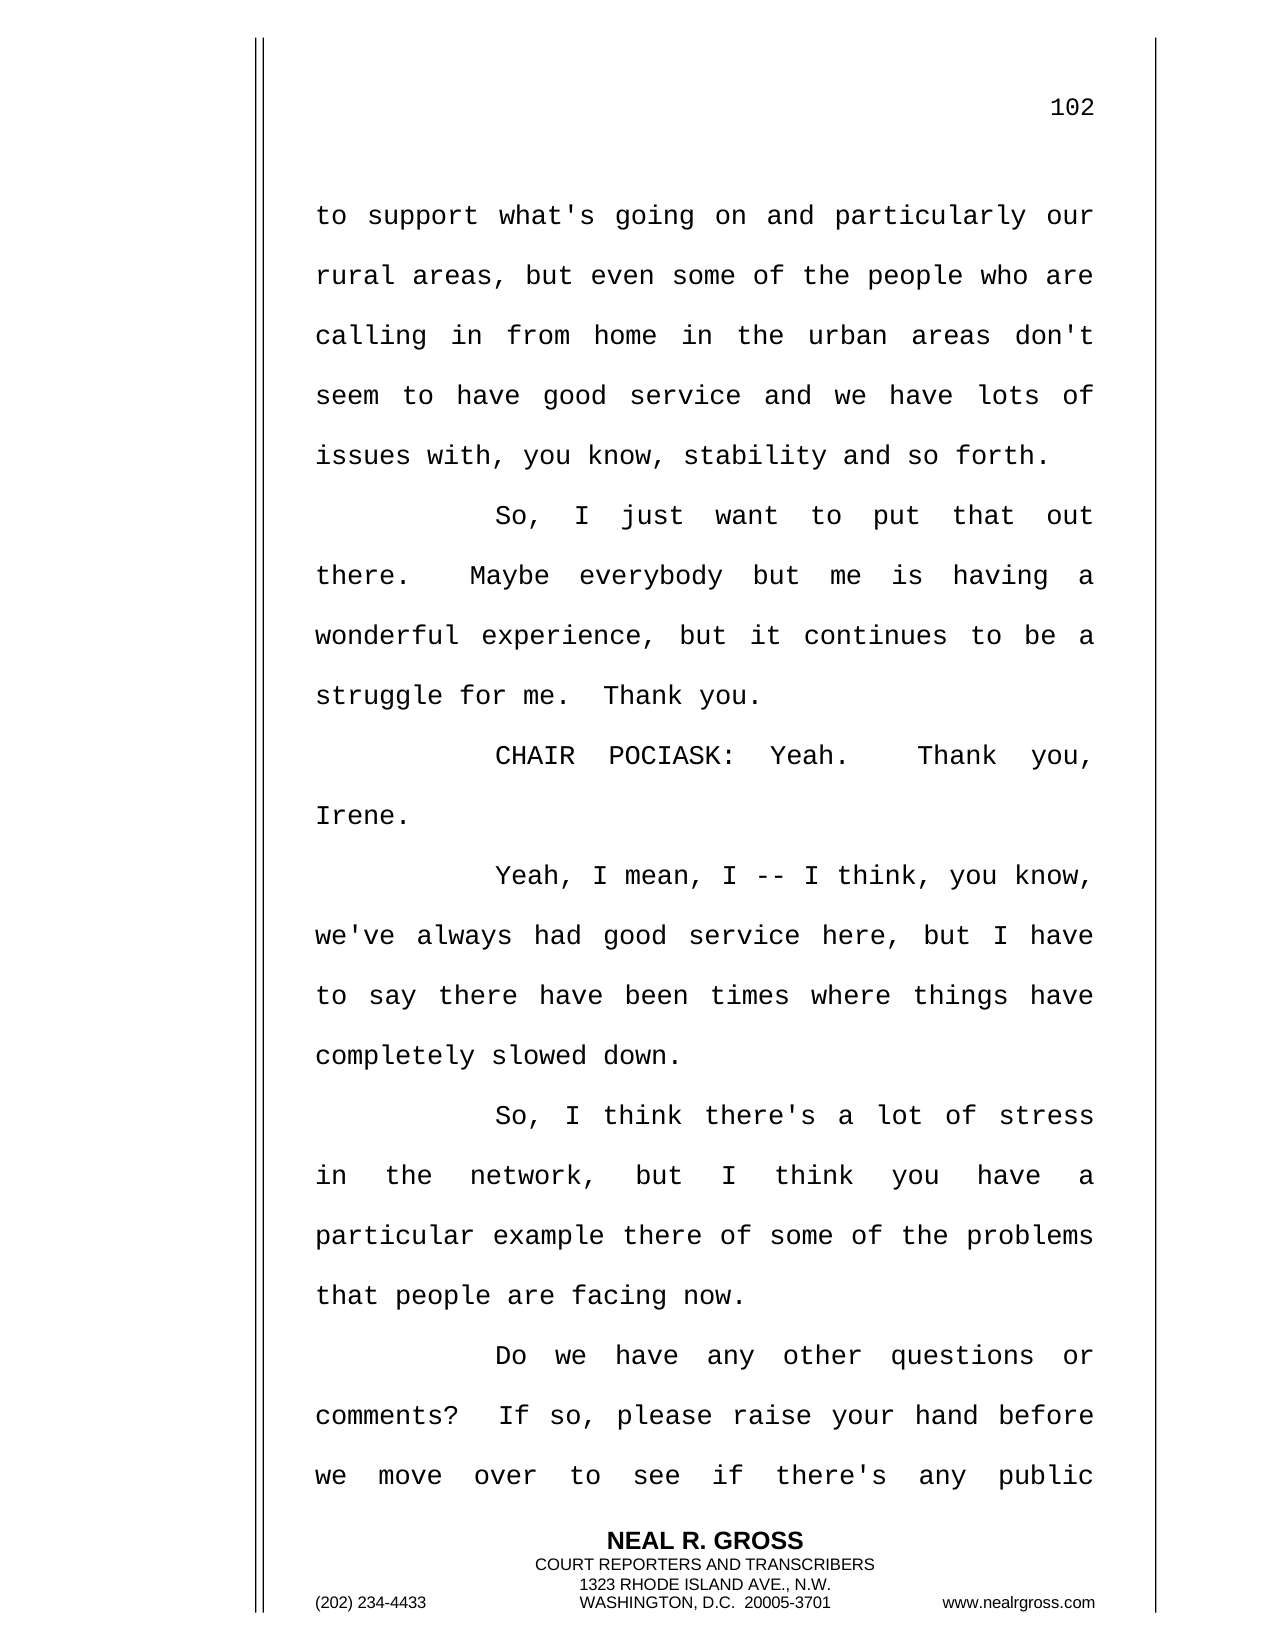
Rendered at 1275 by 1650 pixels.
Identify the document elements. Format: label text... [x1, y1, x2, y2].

text CHAIR POCIASK: Yeah. Thank you, Irene. [315, 717, 1095, 837]
text So, I think there's a lot of stress in the network, but I think you have a particular example there of some of the problems that people are facing now. [315, 1077, 1095, 1317]
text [315, 177, 1095, 477]
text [315, 1317, 1095, 1497]
text So, I just want to put that out there. Maybe everybody but me is having a wonderful experience, but it continues to be a struggle for me. Thank you. [315, 477, 1095, 717]
text Yeah, I mean, I -- I think, you know, we've always had good service here, but I have to say there have been times where things have completely slowed down. [315, 837, 1095, 1077]
